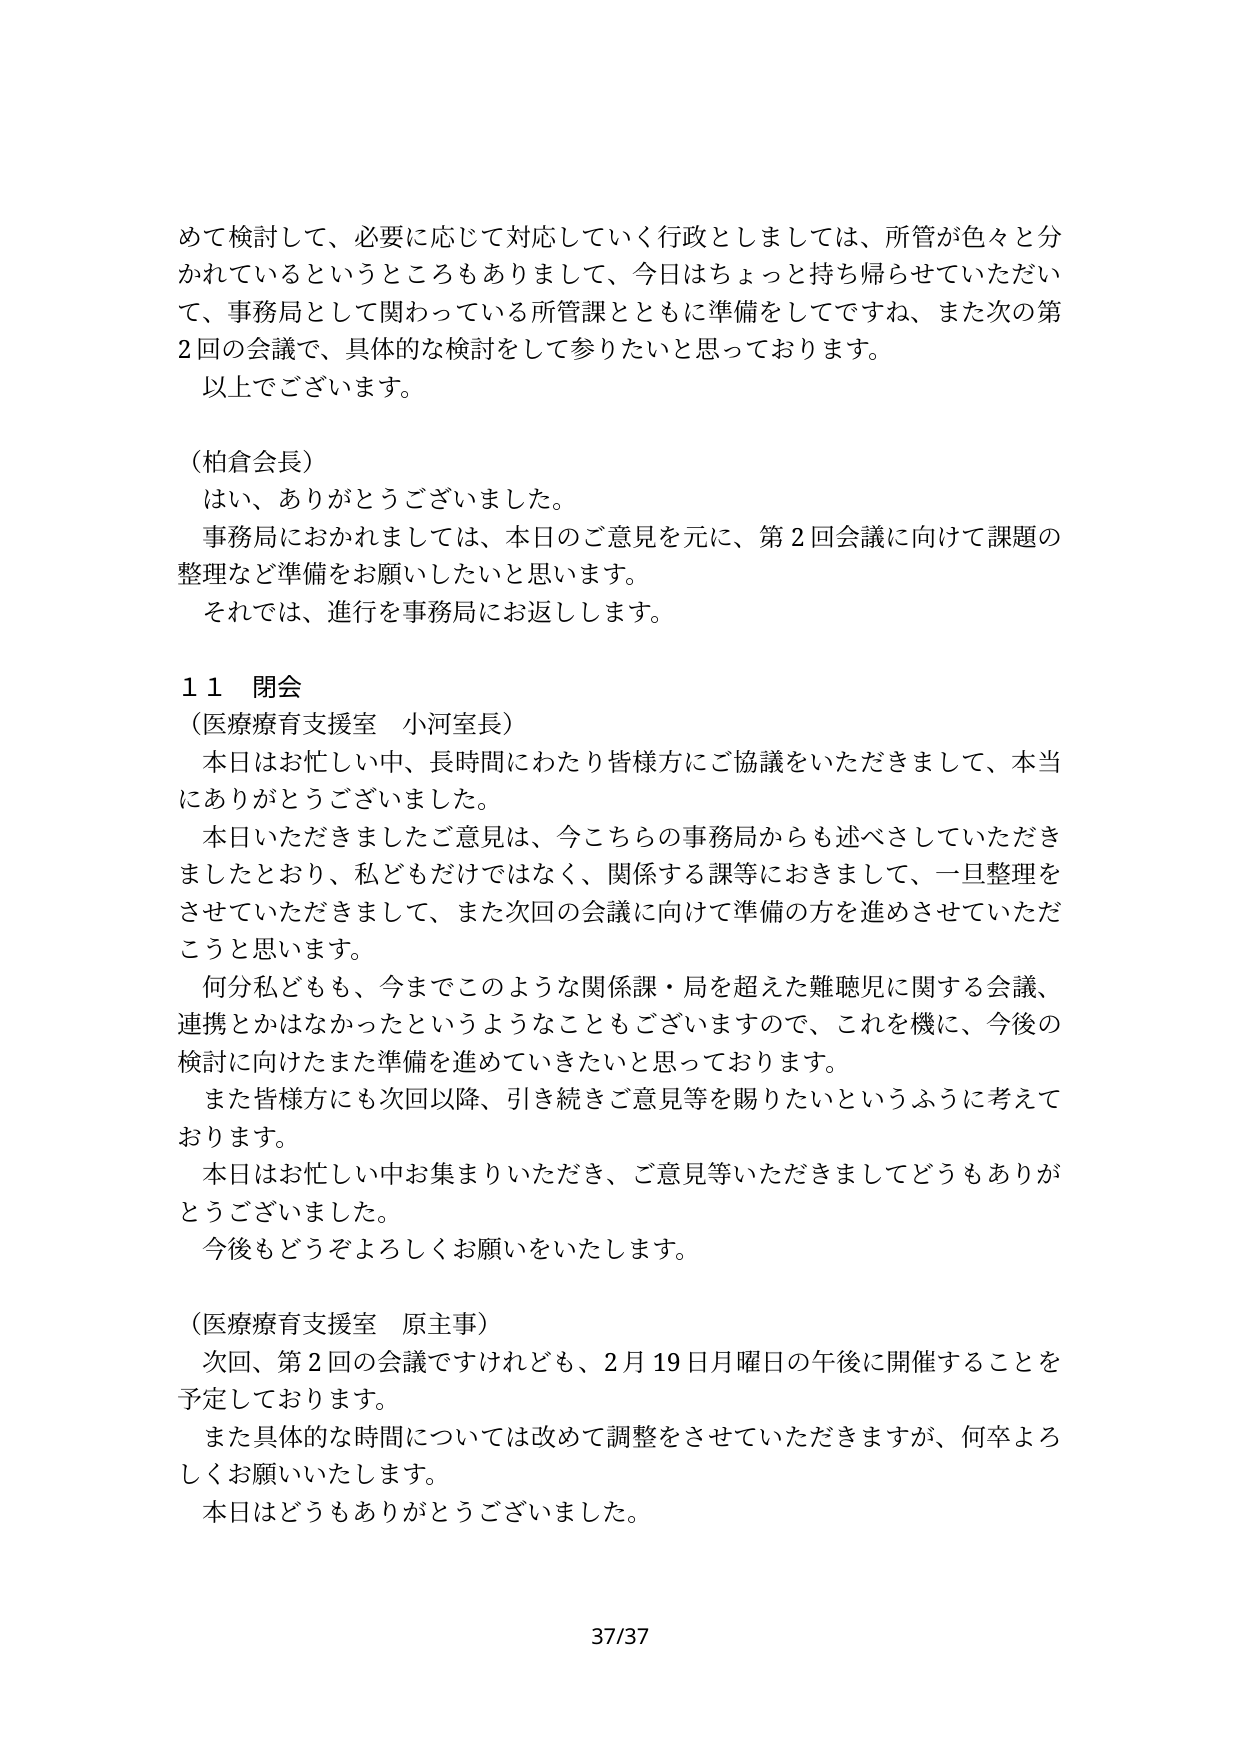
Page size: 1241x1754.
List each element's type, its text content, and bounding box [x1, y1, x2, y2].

text 事務局におかれましては、本日のご意見を元に、第2回会議に向けて課題の整理など準備をお願いしたいと思います。 [177, 517, 1063, 592]
text また皆様方にも次回以降、引き続きご意見等を賜りたいというふうに考えております。 [177, 1079, 1063, 1154]
text （医療療育支援室 原主事） [177, 1304, 1063, 1342]
text 本日はお忙しい中お集まりいただき、ご意見等いただきましてどうもありがとうございました。 [177, 1154, 1063, 1229]
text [177, 217, 1063, 367]
text それでは、進行を事務局にお返しします。 [177, 592, 1063, 629]
text 以上でございます。 [177, 367, 1063, 404]
text 何分私どもも、今までこのような関係課・局を超えた難聴児に関する会議、連携とかはなかったというようなこともございますので、これを機に、今後の検討に向けたまた準備を進めていきたいと思っております。 [177, 967, 1063, 1079]
text 次回、第2回の会議ですけれども、2月19日月曜日の午後に開催することを予定しております。 [177, 1342, 1063, 1417]
text １１ 閉会 [177, 667, 1063, 704]
text 本日はお忙しい中、長時間にわたり皆様方にご協議をいただきまして、本当にありがとうございました。 [177, 742, 1063, 817]
text （医療療育支援室 小河室長） [177, 704, 1063, 742]
text （柏倉会長） [177, 442, 1063, 479]
text はい、ありがとうございました。 [177, 479, 1063, 517]
text 本日はどうもありがとうございました。 [177, 1492, 1063, 1529]
text また具体的な時間については改めて調整をさせていただきますが、何卒よろしくお願いいたします。 [177, 1417, 1063, 1492]
text 今後もどうぞよろしくお願いをいたします。 [177, 1229, 1063, 1267]
text 本日いただきましたご意見は、今こちらの事務局からも述べさしていただきましたとおり、私どもだけではなく、関係する課等におきまして、一旦整理をさせていただきまして、また次回の会議に向けて準備の方を進めさせていただこうと思います。 [177, 817, 1063, 967]
